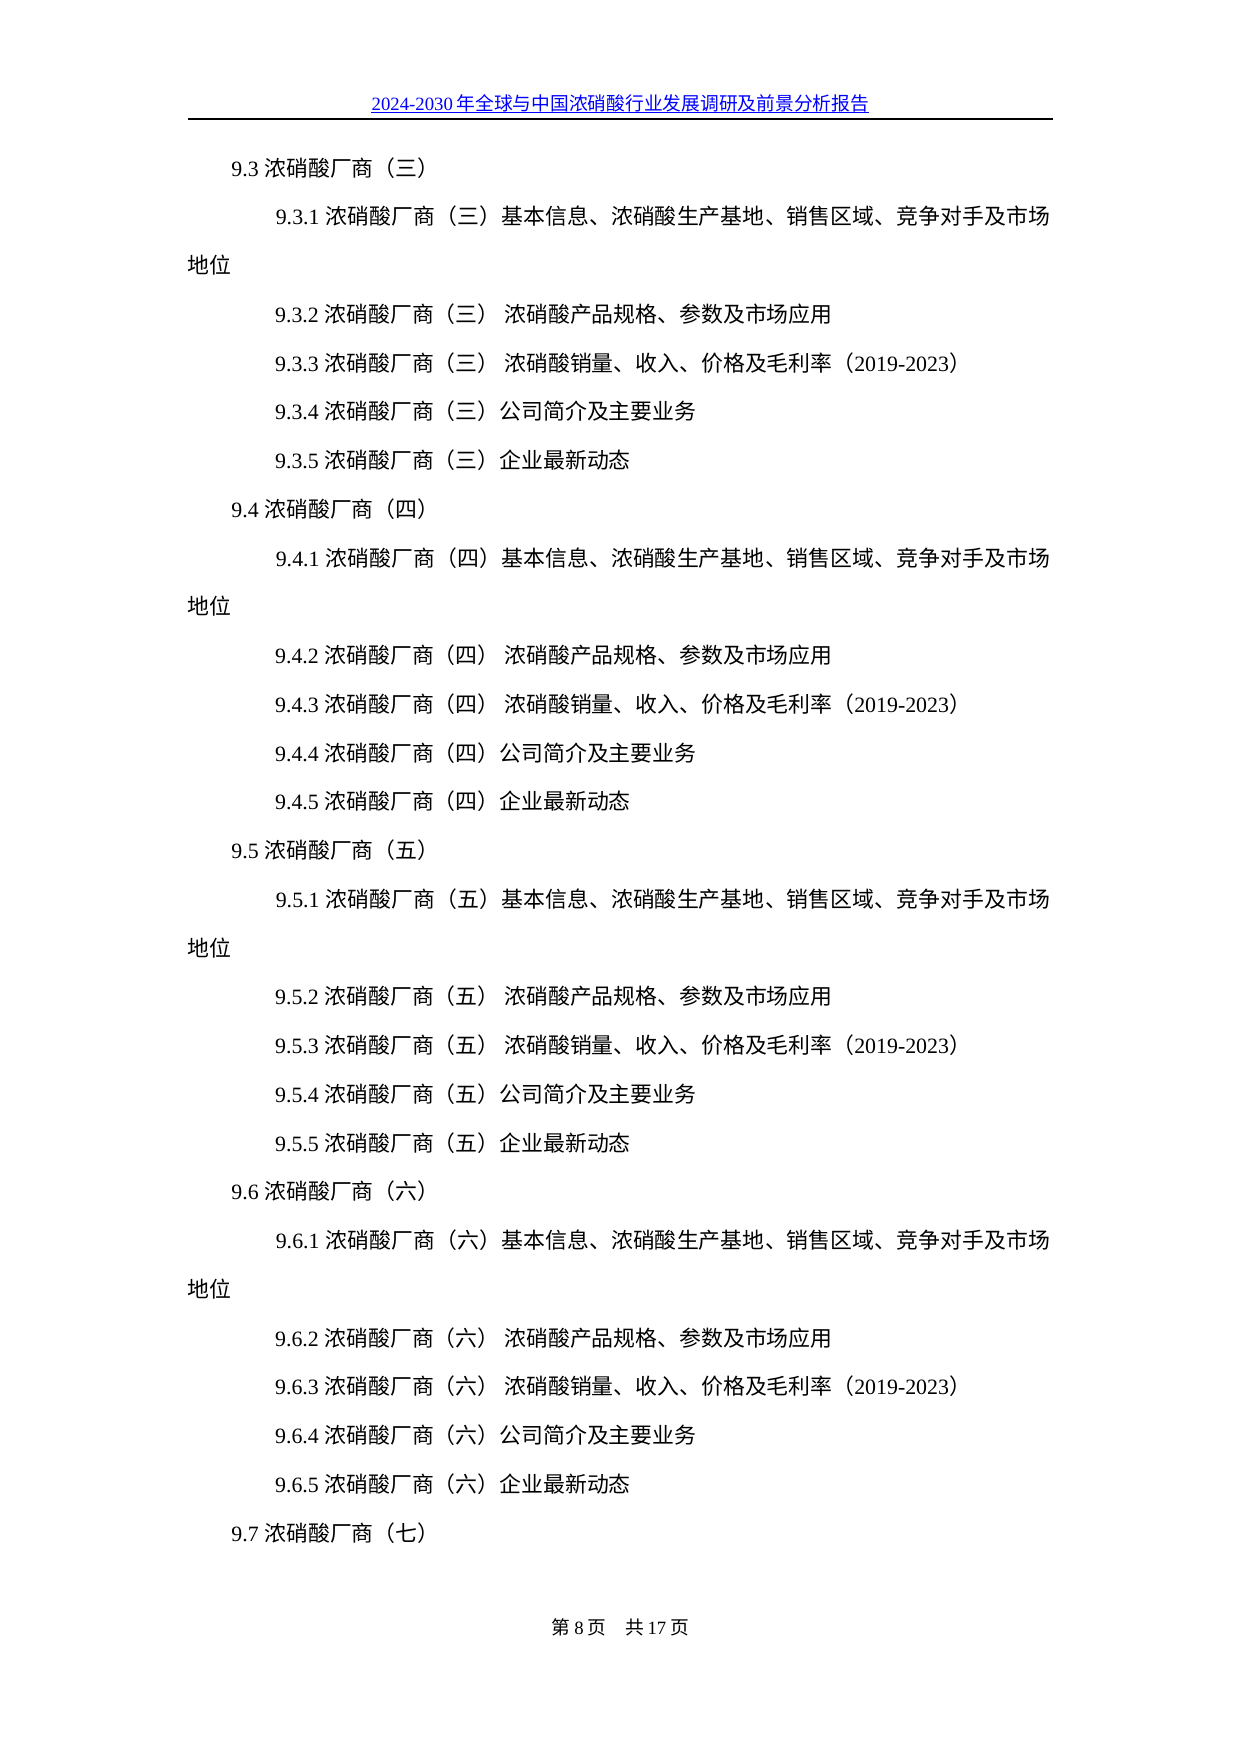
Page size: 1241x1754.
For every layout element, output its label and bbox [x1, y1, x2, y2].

text [187, 150, 1053, 1548]
